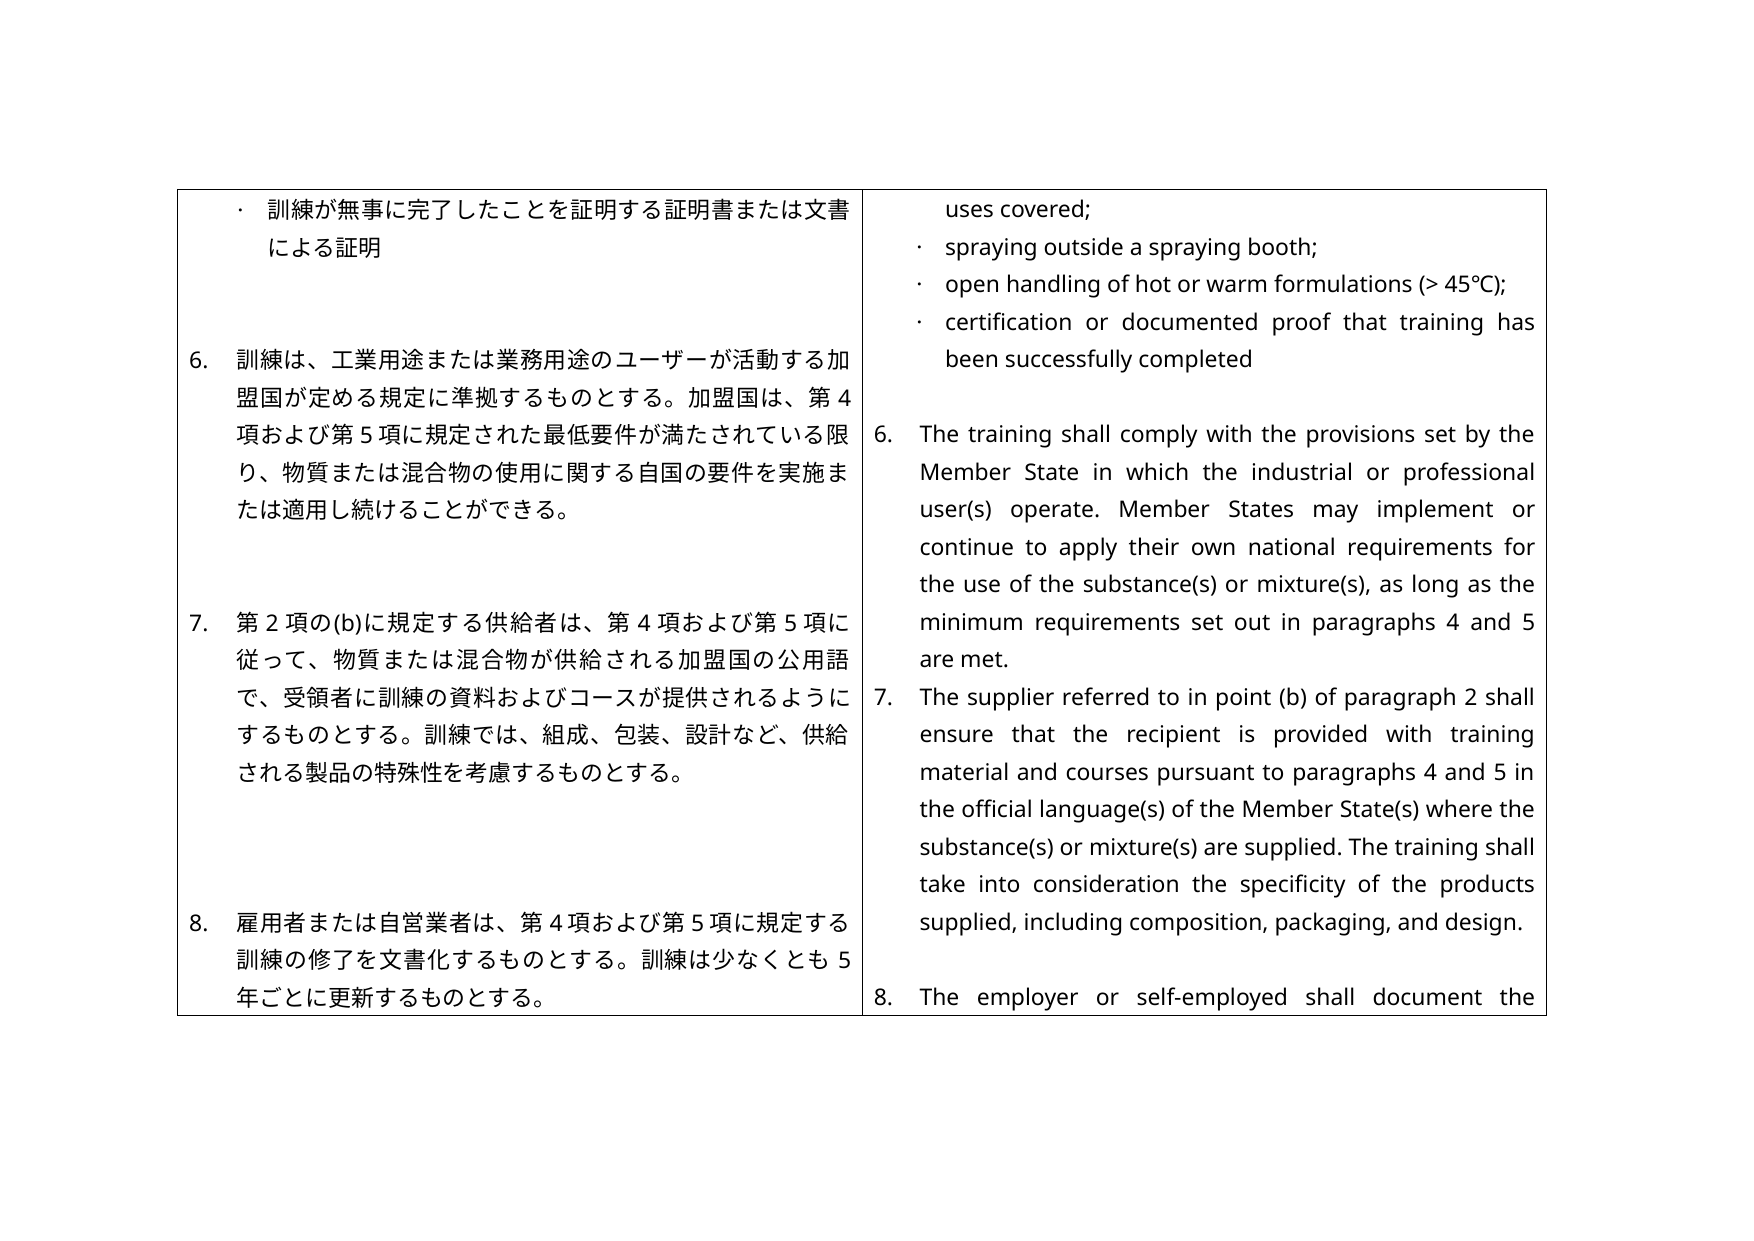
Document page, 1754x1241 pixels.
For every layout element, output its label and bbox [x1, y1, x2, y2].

table_cell [178, 190, 862, 1015]
table_cell [863, 190, 1546, 1015]
